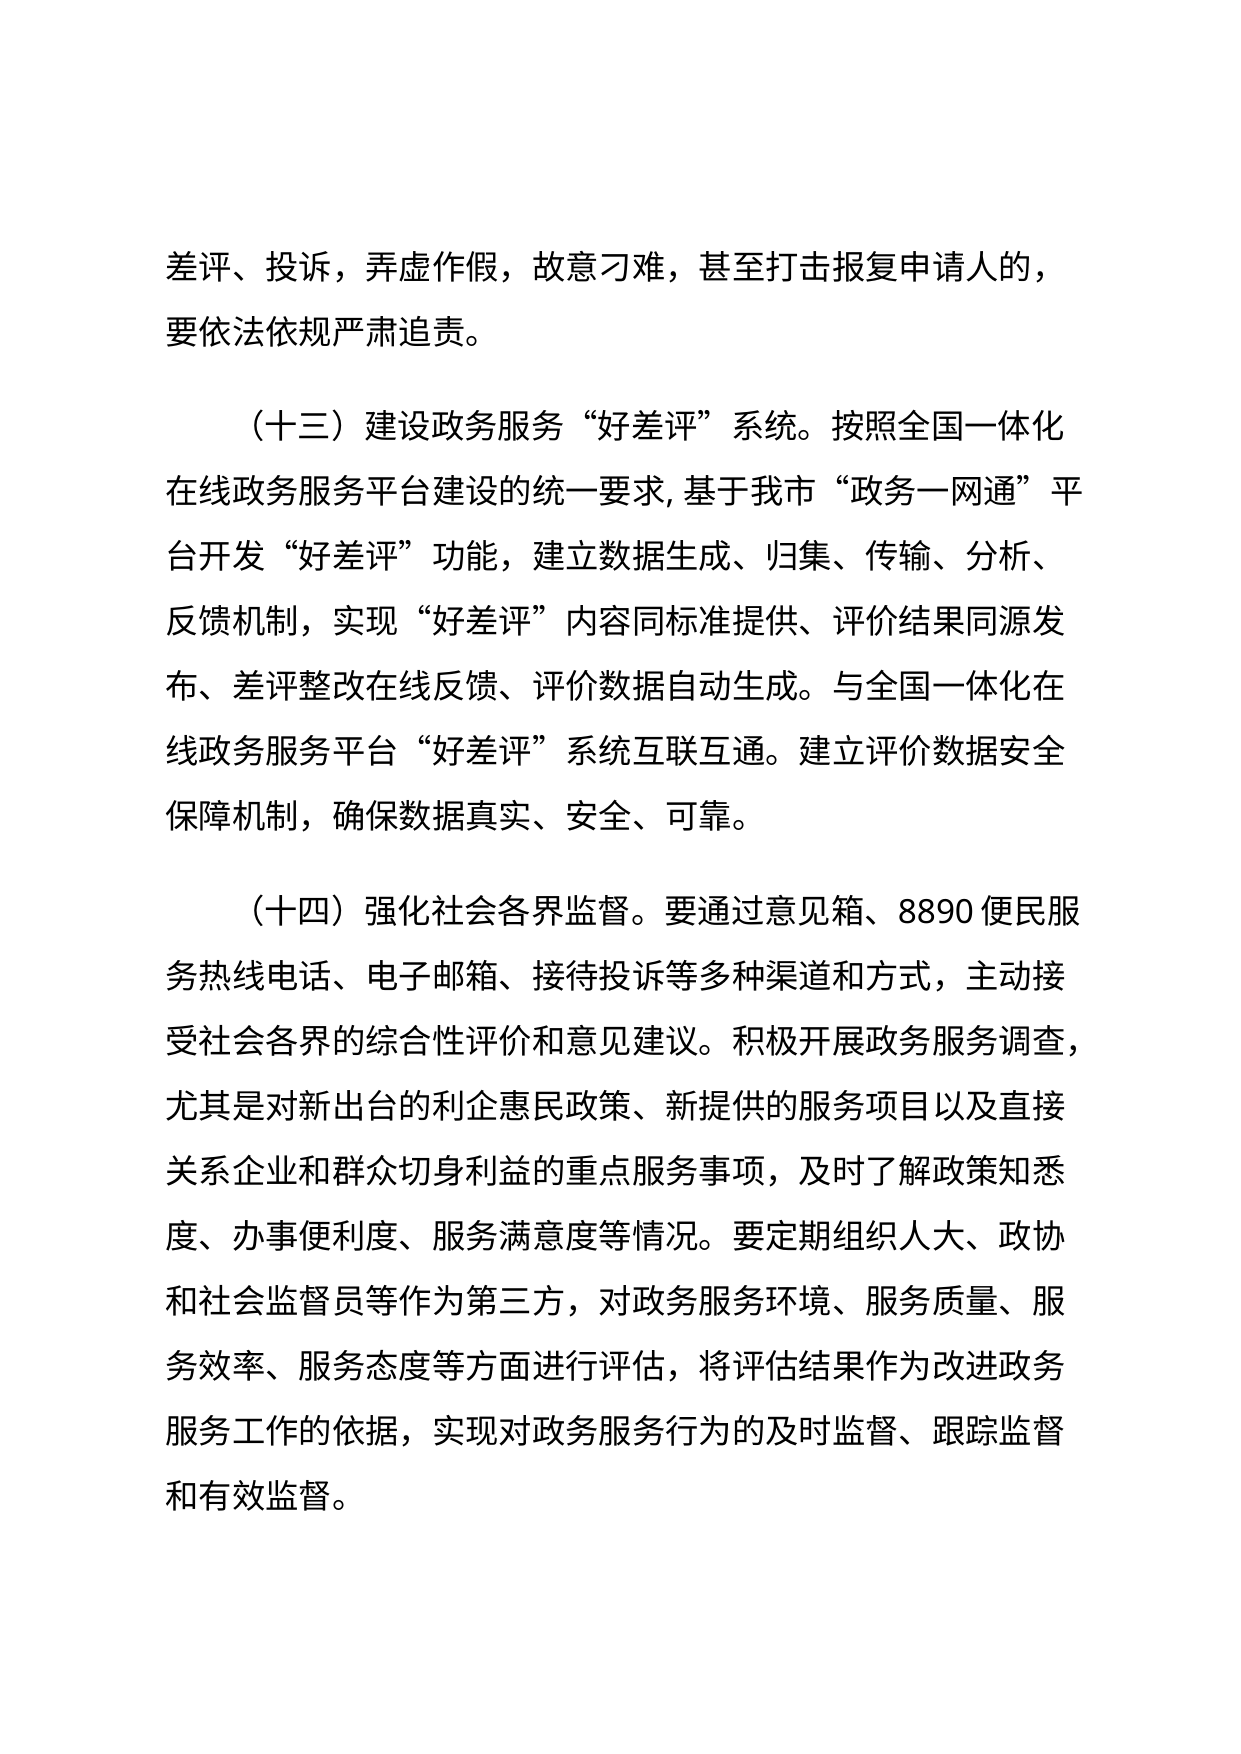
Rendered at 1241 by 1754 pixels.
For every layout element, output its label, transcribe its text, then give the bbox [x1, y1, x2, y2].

text （十三）建设政务服务“好差评”系统。按照全国一体化在线政务服务平台建设的统一要求, 基于我市“政务一网通”平台开发“好差评”功能，建立数据生成、归集、传输、分析、反馈机制，实现“好差评”内容同标准提供、评价结果同源发布、差评整改在线反馈、评价数据自动生成。与全国一体化在线政务服务平台“好差评”系统互联互通。建立评价数据安全保障机制，确保数据真实、安全、可靠。 [165, 392, 1087, 847]
text （十四）强化社会各界监督。要通过意见箱、8890便民服务热线电话、电子邮箱、接待投诉等多种渠道和方式，主动接受社会各界的综合性评价和意见建议。积极开展政务服务调查，尤其是对新出台的利企惠民政策、新提供的服务项目以及直接关系企业和群众切身利益的重点服务事项，及时了解政策知悉度、办事便利度、服务满意度等情况。要定期组织人大、政协和社会监督员等作为第三方，对政务服务环境、服务质量、服务效率、服务态度等方面进行评估，将评估结果作为改进政务服务工作的依据，实现对政务服务行为的及时监督、跟踪监督和有效监督。 [165, 876, 1087, 1526]
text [165, 233, 1087, 363]
